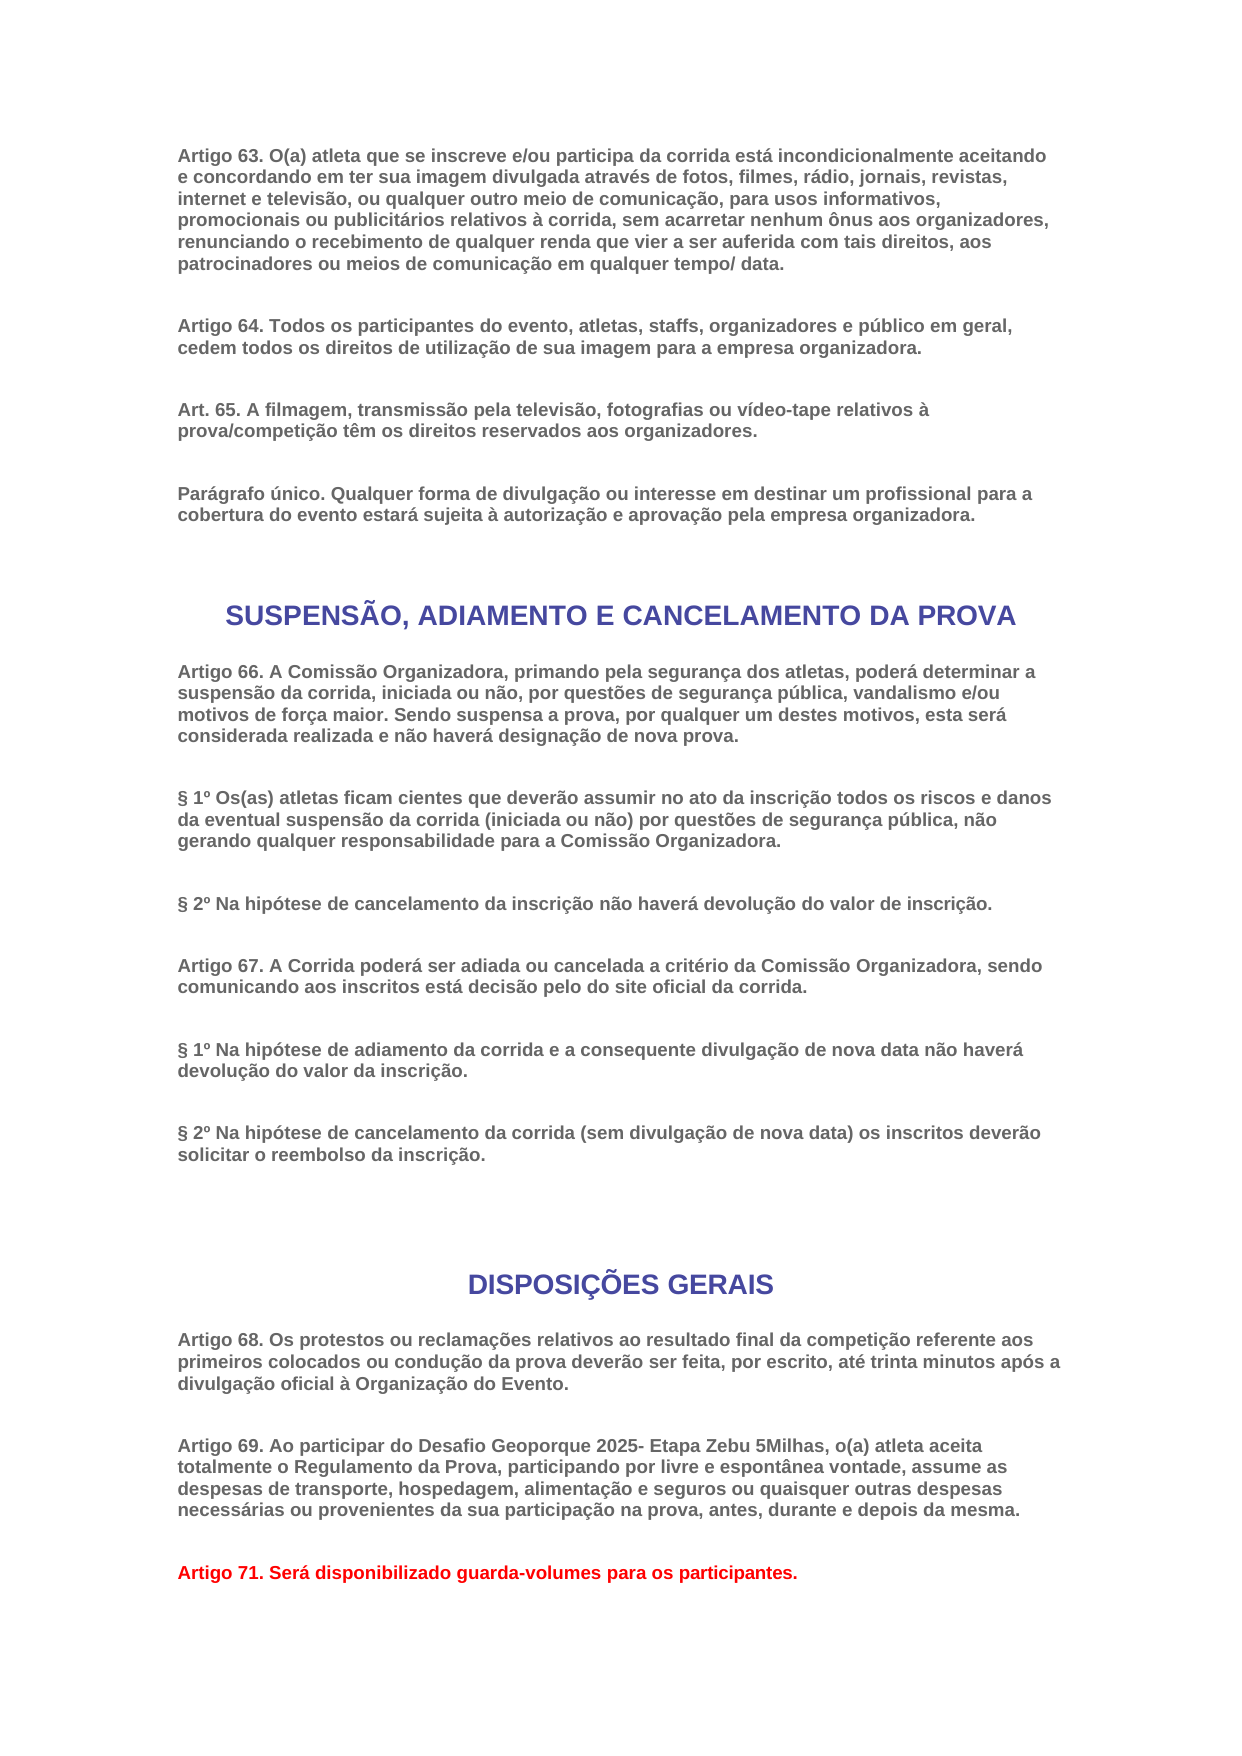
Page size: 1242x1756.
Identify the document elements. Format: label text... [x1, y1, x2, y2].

text Artigo 68. Os protestos ou reclamações relativos ao resultado final da competição referente aos primeiros colocados ou condução da prova deverão ser feita, por escrito, até trinta minutos após a divulgação oficial à Organização do Evento. [177, 1329, 1064, 1394]
subtitle DISPOSIÇÕES GERAIS [178, 1268, 1064, 1300]
text Artigo 63. O(a) atleta que se inscreve e/ou participa da corrida está incondicionalmente aceitando e concordando em ter sua imagem divulgada através de fotos, filmes, rádio, jornais, revistas, internet e televisão, ou qualquer outro meio de comunicação, para usos informativos, promocionais ou publicitários relativos à corrida, sem acarretar nenhum ônus aos organizadores, renunciando o recebimento de qualquer renda que vier a ser auferida com tais direitos, aos patrocinadores ou meios de comunicação em qualquer tempo/ data. [177, 144, 1062, 274]
text § 2º Na hipótese de cancelamento da inscrição não haverá devolução do valor de inscrição. [177, 892, 1064, 914]
subtitle SUSPENSÃO, ADIAMENTO E CANCELAMENTO DA PROVA [178, 599, 1064, 632]
text § 1º Na hipótese de adiamento da corrida e a consequente divulgação de nova data não haverá devolução do valor da inscrição. [177, 1038, 1064, 1081]
text § 2º Na hipótese de cancelamento da corrida (sem divulgação de nova data) os inscritos deverão solicitar o reembolso da inscrição. [177, 1122, 1064, 1165]
text § 1º Os(as) atletas ficam cientes que deverão assumir no ato da inscrição todos os riscos e danos da eventual suspensão da corrida (iniciada ou não) por questões de segurança pública, não gerando qualquer responsabilidade para a Comissão Organizadora. [177, 787, 1056, 852]
text Artigo 64. Todos os participantes do evento, atletas, staffs, organizadores e público em geral, cedem todos os direitos de utilização de sua imagem para a empresa organizadora. [177, 315, 1056, 358]
text Art. 65. A filmagem, transmissão pela televisão, fotografias ou vídeo-tape relativos à prova/competição têm os direitos reservados aos organizadores. [177, 399, 1064, 442]
text Parágrafo único. Qualquer forma de divulgação ou interesse em destinar um profissional para a cobertura do evento estará sujeita à autorização e aprovação pela empresa organizadora. [177, 482, 1064, 526]
text Artigo 71. Será disponibilizado guarda-volumes para os participantes. [177, 1561, 1064, 1583]
text Artigo 66. A Comissão Organizadora, primando pela segurança dos atletas, poderá determinar a suspensão da corrida, iniciada ou não, por questões de segurança pública, vandalismo e/ou motivos de força maior. Sendo suspensa a prova, por qualquer um destes motivos, esta será considerada realizada e não haverá designação de nova prova. [177, 661, 1064, 747]
text Artigo 67. A Corrida poderá ser adiada ou cancelada a critério da Comissão Organizadora, sendo comunicando aos inscritos está decisão pelo do site oficial da corrida. [177, 954, 1064, 998]
text Artigo 69. Ao participar do Desafio Geoporque 2025- Etapa Zebu 5Milhas, o(a) atleta aceita totalmente o Regulamento da Prova, participando por livre e espontânea vontade, assume as despesas de transporte, hospedagem, alimentação e seguros ou quaisquer outras despesas necessárias ou provenientes da sua participação na prova, antes, durante e depois da mesma. [177, 1434, 1050, 1521]
